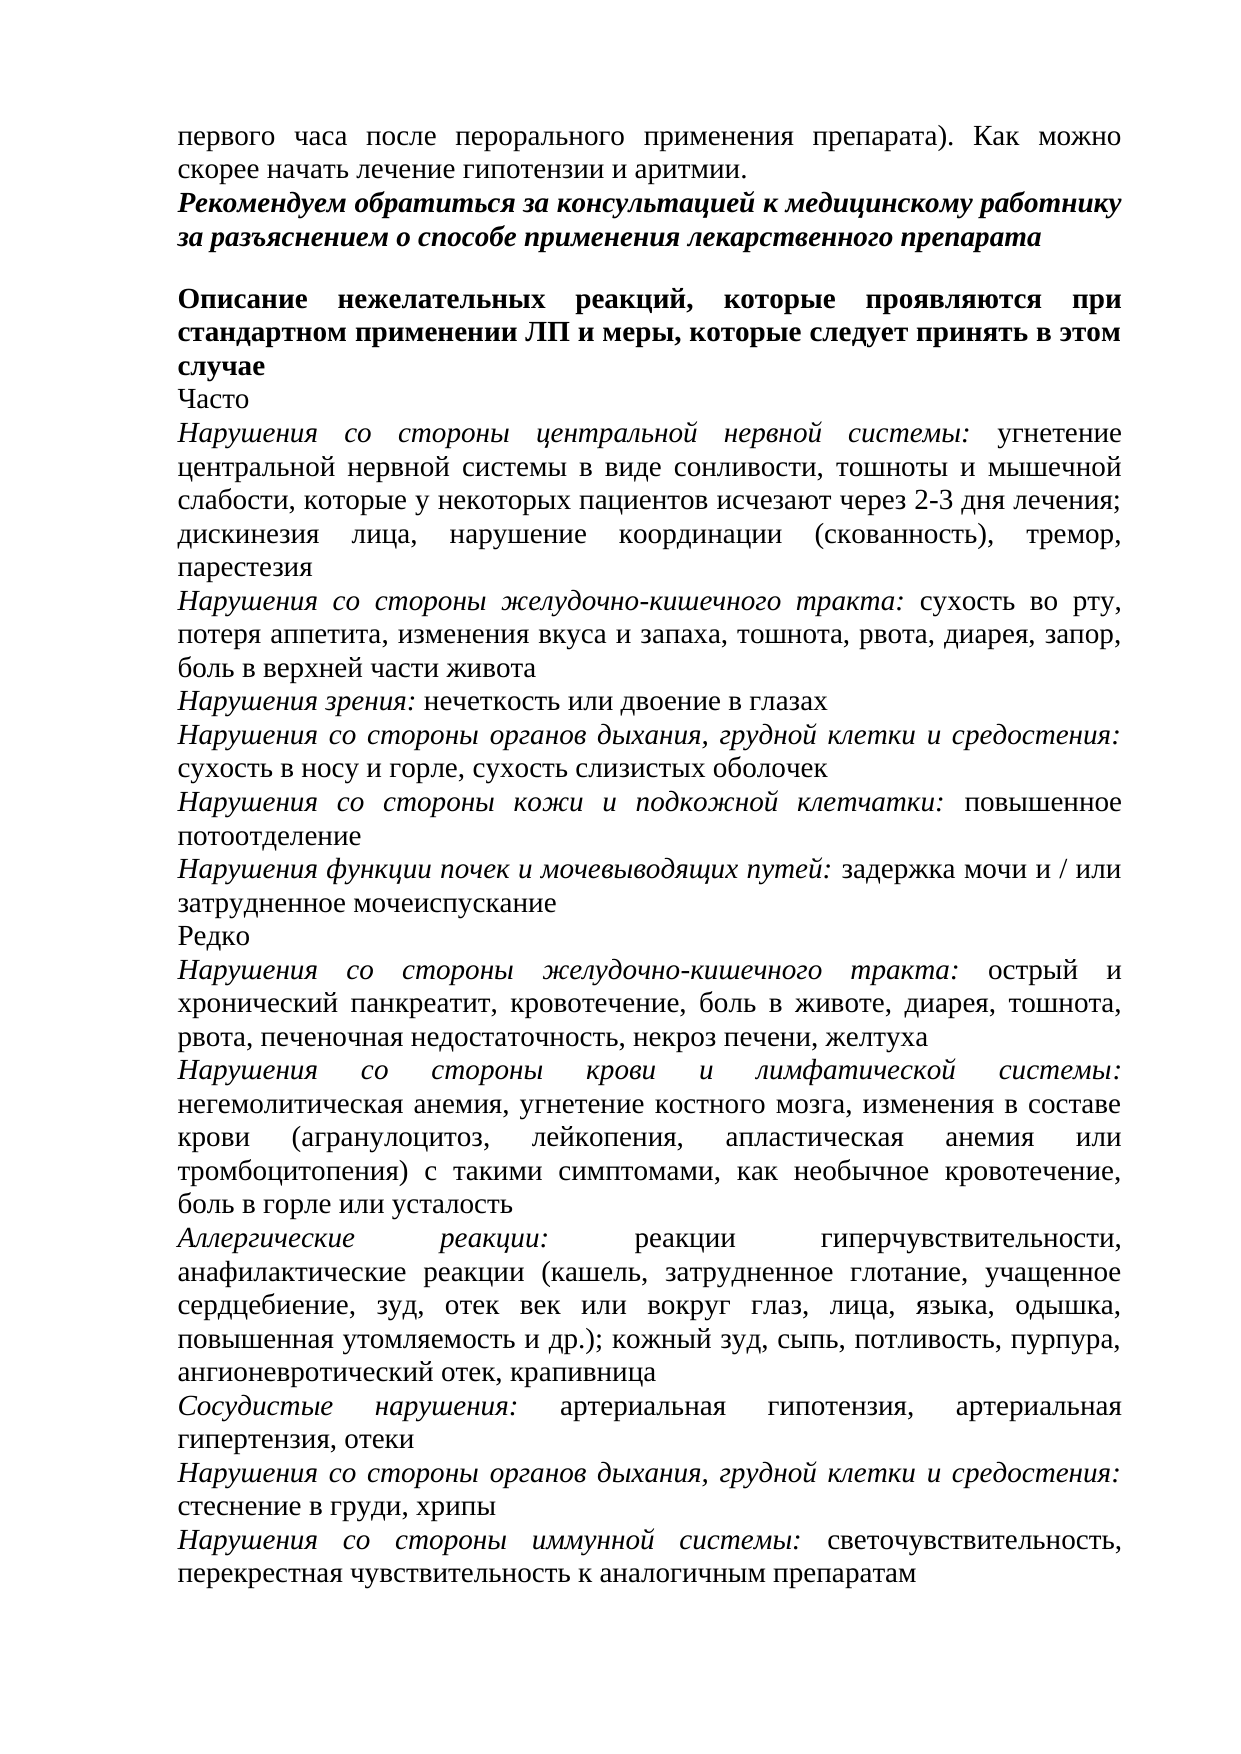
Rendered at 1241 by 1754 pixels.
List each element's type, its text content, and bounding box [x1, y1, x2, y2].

text Нарушения со стороны желудочно-кишечного тракта: сухость во рту, потеря аппетита, изменения вкуса и запаха, тошнота, рвота, диарея, запор, боль в верхней части живота [177, 583, 1122, 683]
text Нарушения со стороны иммунной системы: светочувствительность, перекрестная чувствительность к аналогичным препаратам [177, 1522, 1122, 1589]
text Часто [177, 382, 1122, 415]
text Сосудистые нарушения: артериальная гипотензия, артериальная гипертензия, отеки [177, 1388, 1122, 1455]
text Нарушения зрения: нечеткость или двоение в глазах [177, 683, 1122, 717]
text Нарушения функции почек и мочевыводящих путей: задержка мочи и / или затрудненное мочеиспускание [177, 851, 1122, 918]
text Рекомендуем обратиться за консультацией к медицинскому работнику за разъяснением о способе применения лекарственного препарата [177, 185, 1122, 252]
text Описание нежелательных реакций, которые проявляются при стандартном применении ЛП и меры, которые следует принять в этом случае [177, 281, 1122, 382]
text Нарушения со стороны центральной нервной системы: угнетение центральной нервной системы в виде сонливости, тошноты и мышечной слабости, которые у некоторых пациентов исчезают через 2-3 дня лечения; дискинезия лица, нарушение координации (скованность), тремор, парестезия [177, 415, 1122, 583]
text Нарушения со стороны органов дыхания, грудной клетки и средостения: стеснение в груди, хрипы [177, 1455, 1122, 1522]
text Редко [177, 918, 1122, 952]
text Нарушения со стороны крови и лимфатической системы: негемолитическая анемия, угнетение костного мозга, изменения в составе крови (агранулоцитоз, лейкопения, апластическая анемия или тромбоцитопения) с такими симптомами, как необычное кровотечение, боль в горле или усталость [177, 1052, 1122, 1220]
text Аллергические реакции: реакции гиперчувствительности, анафилактические реакции (кашель, затрудненное глотание, учащенное сердцебиение, зуд, отек век или вокруг глаз, лица, языка, одышка, повышенная утомляемость и др.); кожный зуд, сыпь, потливость, пурпура, ангионевротический отек, крапивница [177, 1220, 1122, 1388]
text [177, 118, 1122, 185]
text Нарушения со стороны желудочно-кишечного тракта: острый и хронический панкреатит, кровотечение, боль в животе, диарея, тошнота, рвота, печеночная недостаточность, некроз печени, желтуха [177, 952, 1122, 1052]
text Нарушения со стороны кожи и подкожной клетчатки: повышенное потоотделение [177, 784, 1122, 851]
text Нарушения со стороны органов дыхания, грудной клетки и средостения: сухость в носу и горле, сухость слизистых оболочек [177, 717, 1122, 784]
